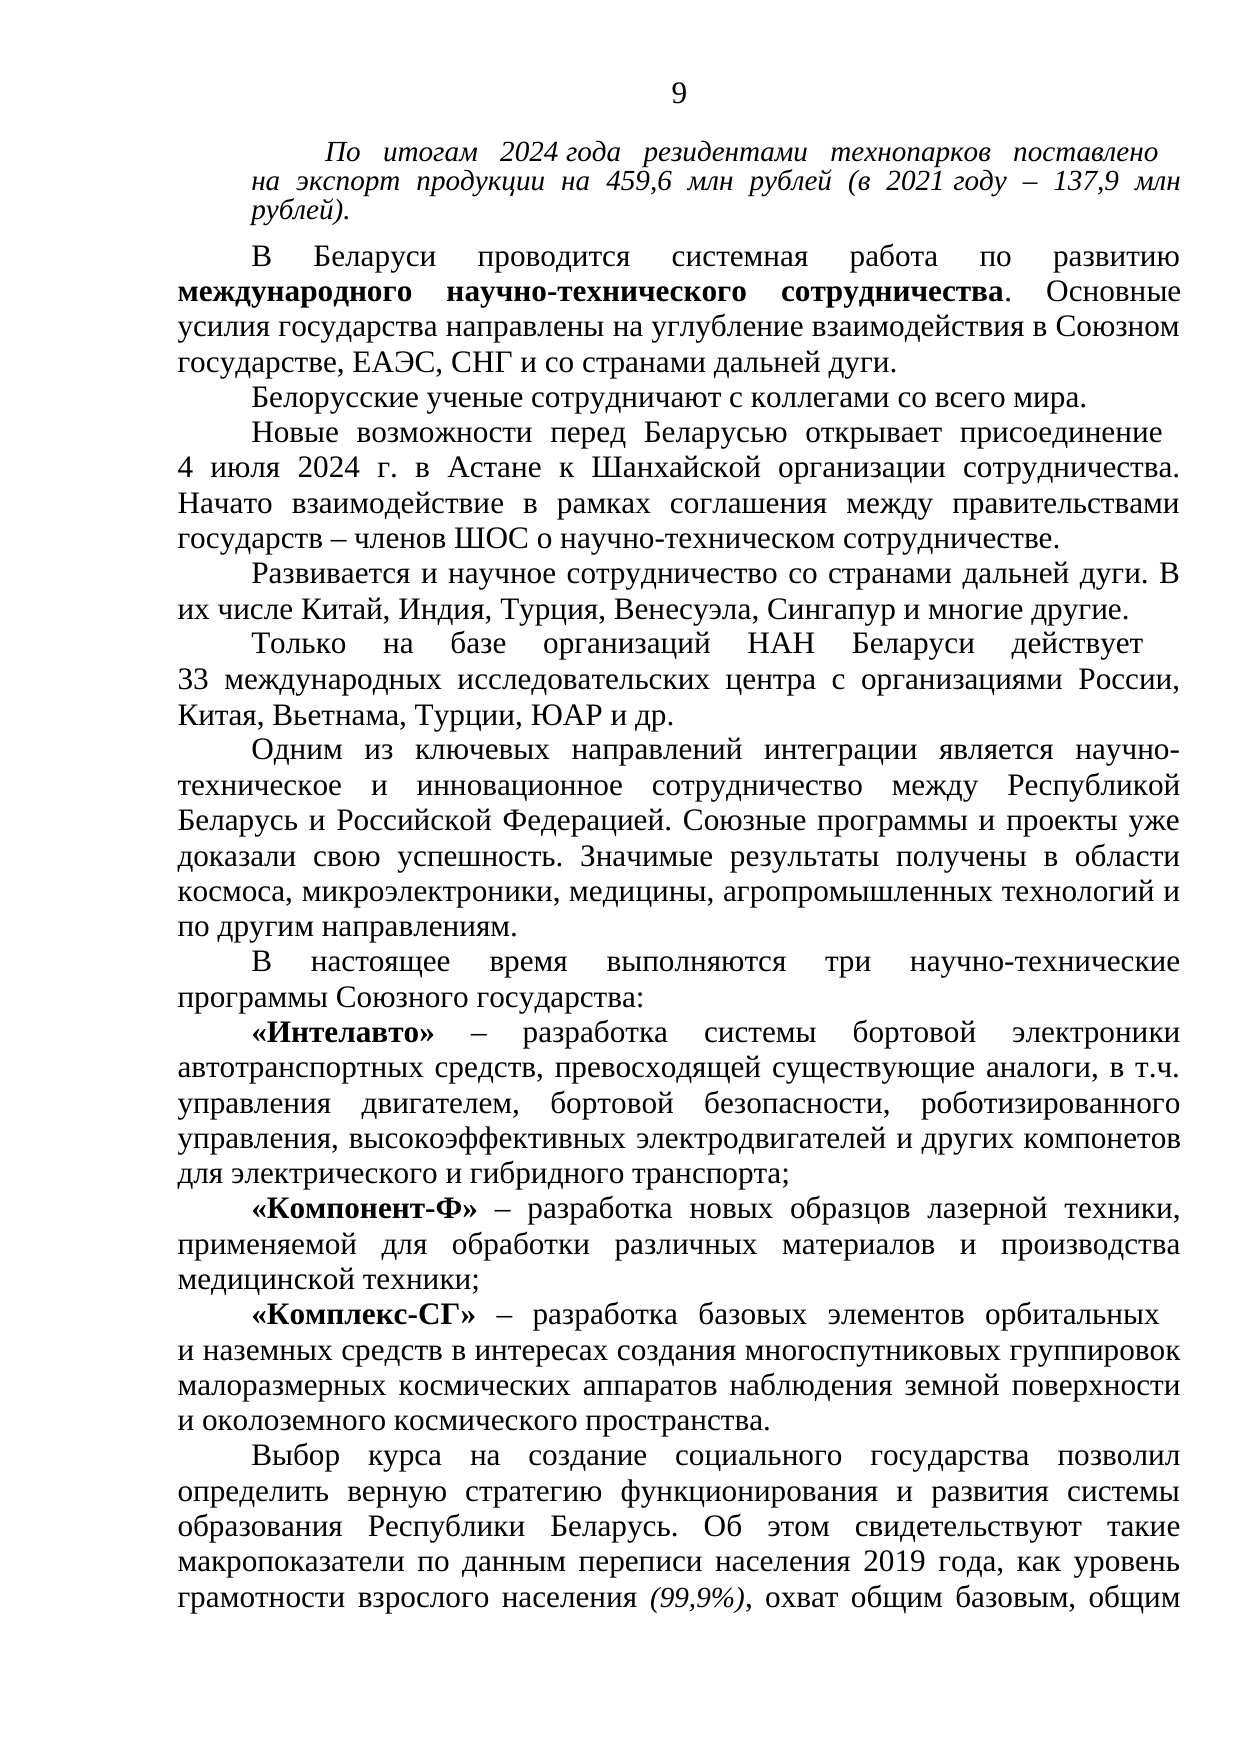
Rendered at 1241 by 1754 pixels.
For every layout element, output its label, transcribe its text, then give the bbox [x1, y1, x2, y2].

text Одним из ключевых направлений интеграции является научно-техническое и инновационное сотрудничество между Республикой Беларусь и Российской Федерацией. Союзные программы и проекты уже доказали свою успешность. Значимые результаты получены в области космоса, микроэлектроники, медицины, агропромышленных технологий и по другим направлениям. [177, 732, 1181, 943]
text В настоящее время выполняются три научно-технические программы Союзного государства: [177, 943, 1181, 1014]
text «Комплекс-СГ» – разработка базовых элементов орбитальных и наземных средств в интересах создания многоспутниковых группировок малоразмерных космических аппаратов наблюдения земной поверхности и околоземного космического пространства. [177, 1296, 1181, 1437]
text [177, 1437, 1181, 1614]
text Только на базе организаций НАН Беларуси действует 33 международных исследовательских центра с организациями России, Китая, Вьетнама, Турции, ЮАР и др. [177, 626, 1181, 732]
text «Интелавто» – разработка системы бортовой электроники автотранспортных средств, превосходящей существующие аналоги, в т.ч. управления двигателем, бортовой безопасности, роботизированного управления, высокоэффективных электродвигателей и других компонетов для электрического и гибридного транспорта; [177, 1014, 1181, 1190]
text Новые возможности перед Беларусью открывает присоединение 4 июля 2024 г. в Астане к Шанхайской организации сотрудничества. Начато взаимодействие в рамках соглашения между правительствами государств – членов ШОС о научно-техническом сотрудничестве. [177, 414, 1181, 555]
text «Компонент-Ф» – разработка новых образцов лазерной техники, применяемой для обработки различных материалов и производства медицинской техники; [177, 1190, 1181, 1296]
text В Беларуси проводится системная работа по развитию международного научно-технического сотрудничества. Основные усилия государства направлены на углубление взаимодействия в Союзном государстве, ЕАЭС, СНГ и со странами дальней дуги. [177, 238, 1181, 379]
text Развивается и научное сотрудничество со странами дальней дуги. В их числе Китай, Индия, Турция, Венесуэла, Сингапур и многие другие. [177, 555, 1181, 626]
text По итогам 2024 года резидентами технопарков поставлено на экспорт продукции на 459,6 млн рублей (в 2021 году – 137,9 млн рублей). [251, 138, 1181, 225]
text Белорусские ученые сотрудничают с коллегами со всего мира. [177, 379, 1181, 414]
